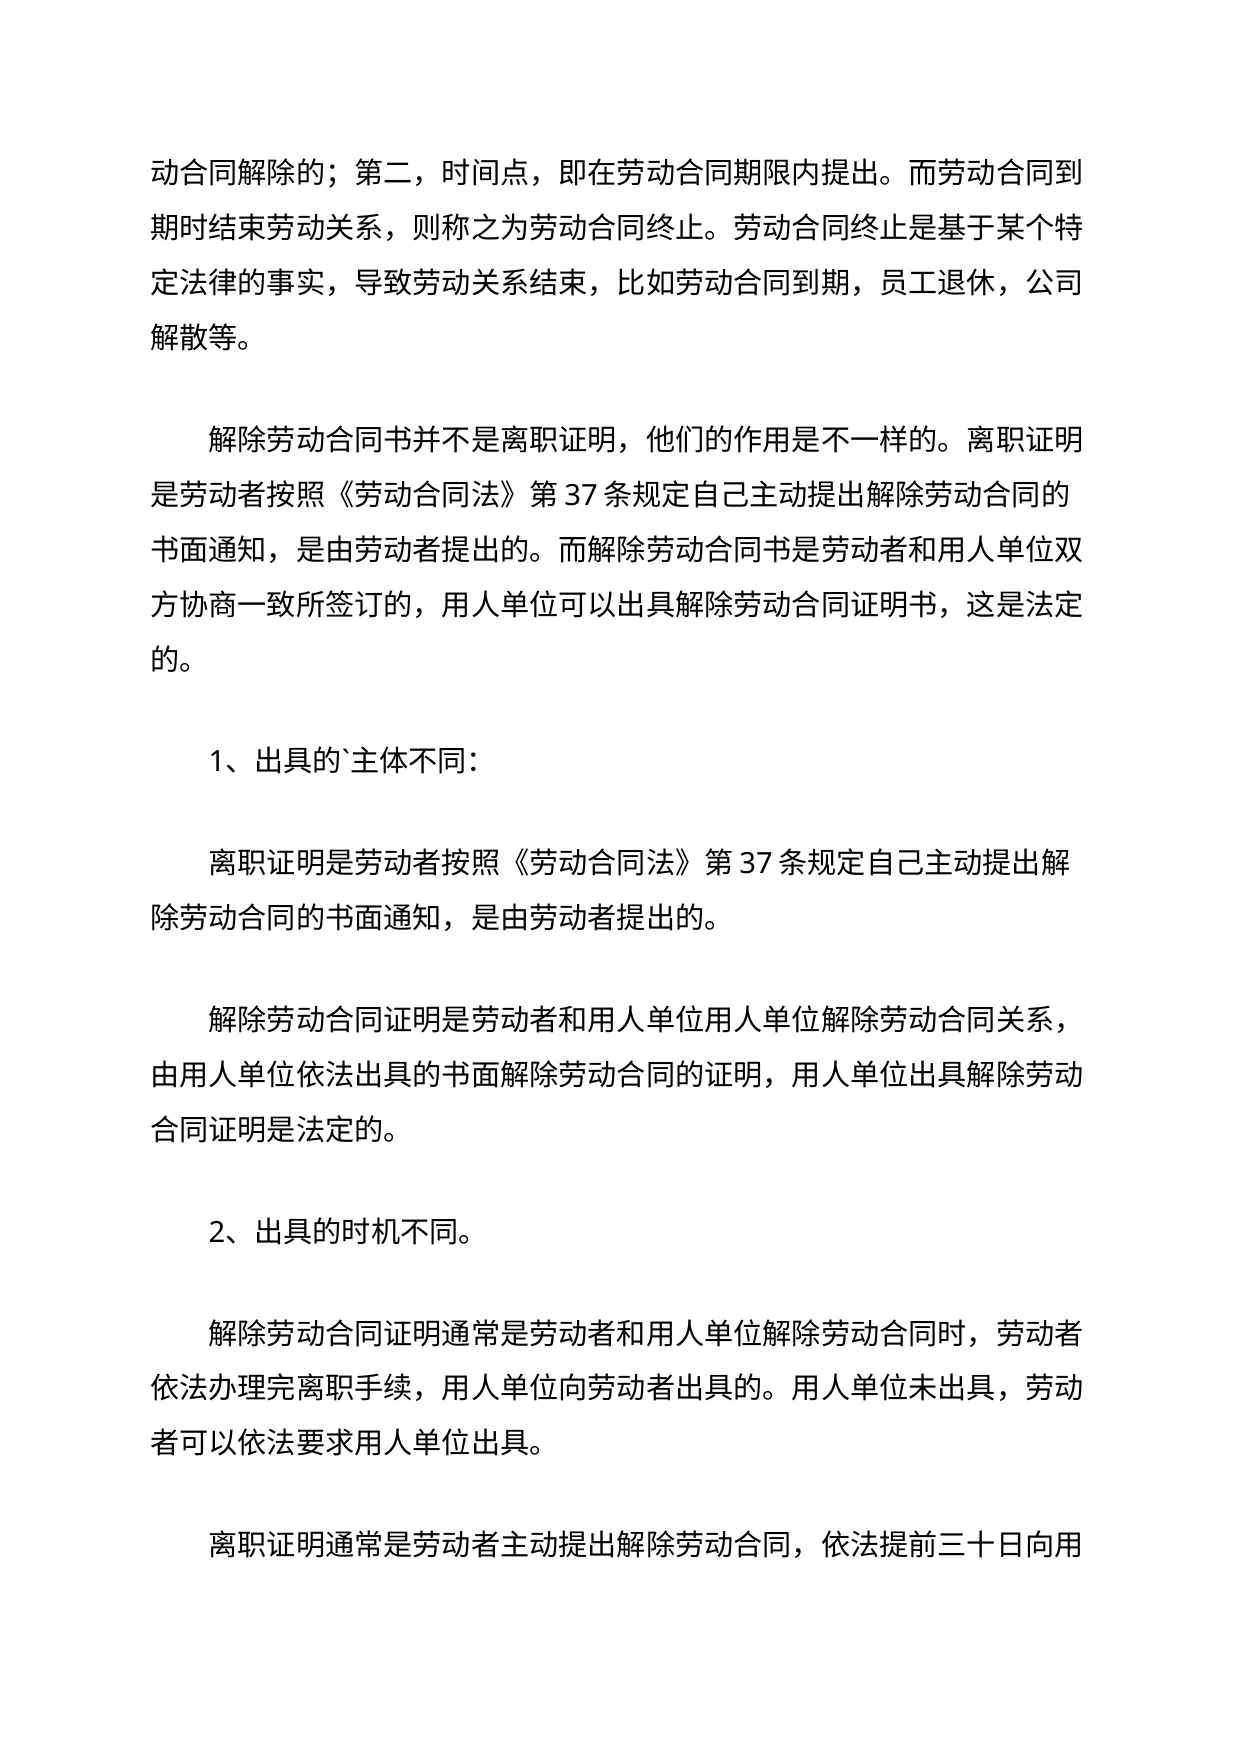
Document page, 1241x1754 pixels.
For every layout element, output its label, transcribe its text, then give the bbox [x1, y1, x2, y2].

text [150, 1522, 1090, 1564]
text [150, 150, 1090, 357]
text 1、出具的`主体不同： [150, 738, 1090, 780]
text 2、出具的时机不同。 [150, 1208, 1090, 1251]
text 解除劳动合同证明是劳动者和用人单位用人单位解除劳动合同关系，由用人单位依法出具的书面解除劳动合同的证明，用人单位出具解除劳动合同证明是法定的。 [150, 997, 1090, 1149]
text 解除劳动合同书并不是离职证明，他们的作用是不一样的。离职证明是劳动者按照《劳动合同法》第37条规定自己主动提出解除劳动合同的书面通知，是由劳动者提出的。而解除劳动合同书是劳动者和用人单位双方协商一致所签订的，用人单位可以出具解除劳动合同证明书，这是法定的。 [150, 416, 1090, 678]
text 离职证明是劳动者按照《劳动合同法》第37条规定自己主动提出解除劳动合同的书面通知，是由劳动者提出的。 [150, 840, 1090, 937]
text 解除劳动合同证明通常是劳动者和用人单位解除劳动合同时，劳动者依法办理完离职手续，用人单位向劳动者出具的。用人单位未出具，劳动者可以依法要求用人单位出具。 [150, 1310, 1090, 1462]
